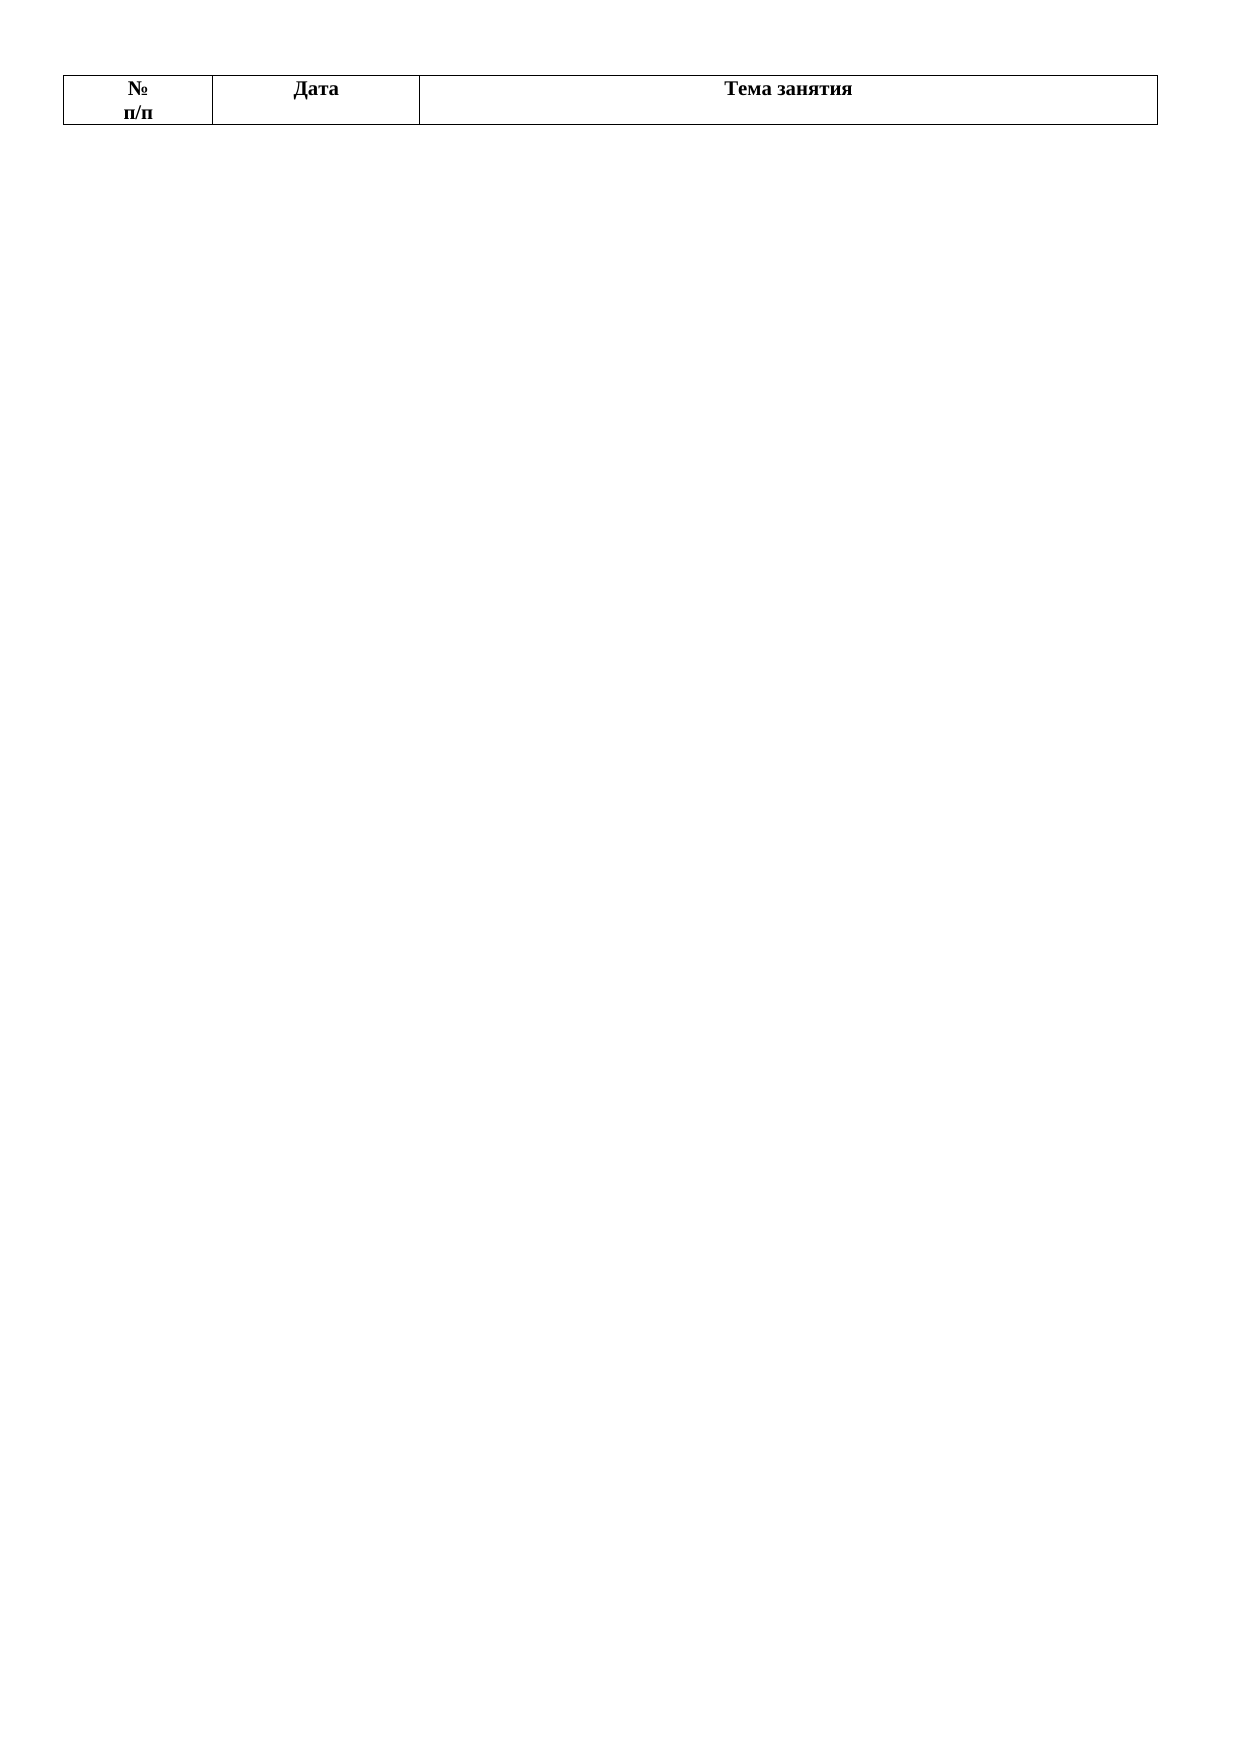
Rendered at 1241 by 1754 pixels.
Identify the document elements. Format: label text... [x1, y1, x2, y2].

table_header № п/п [64, 76, 212, 124]
table_header Тема занятия [420, 76, 1157, 124]
table_header Дата [213, 76, 419, 124]
